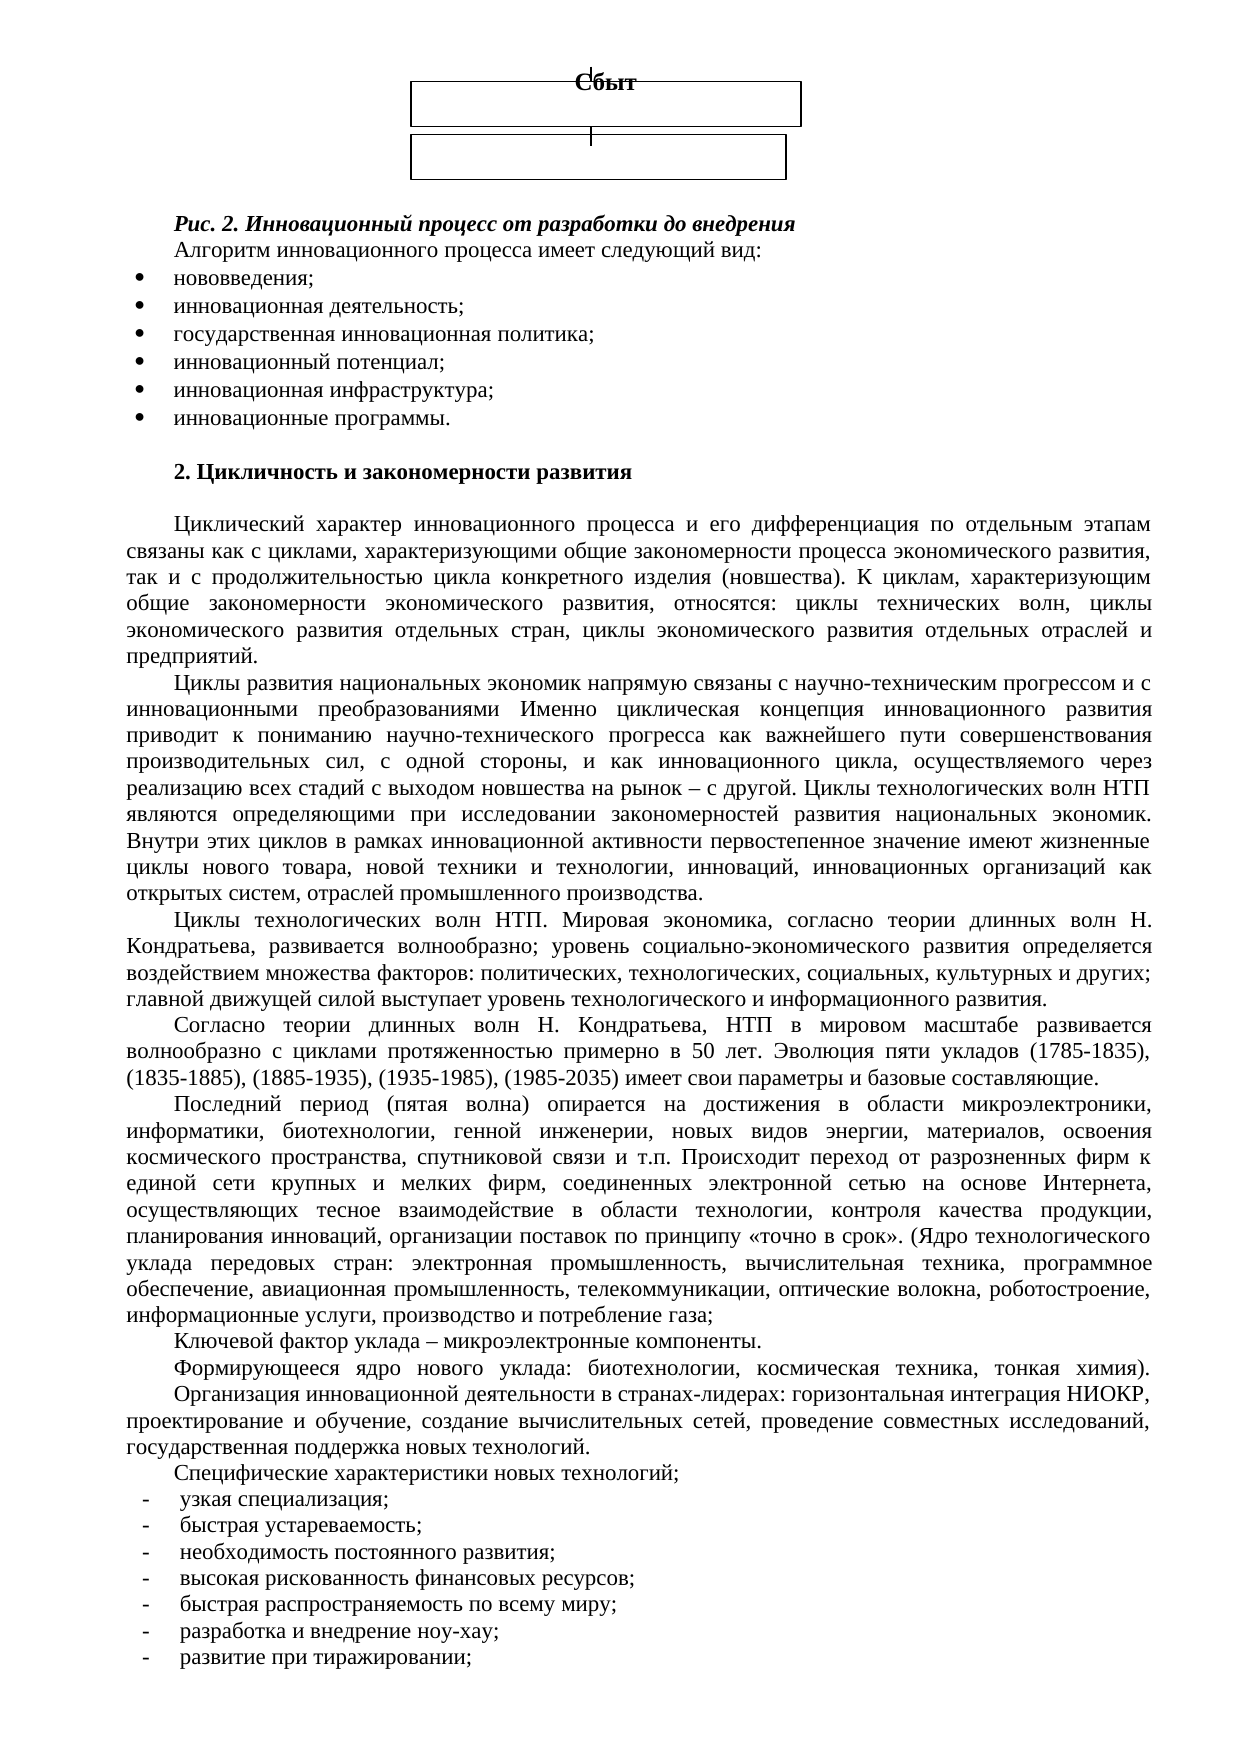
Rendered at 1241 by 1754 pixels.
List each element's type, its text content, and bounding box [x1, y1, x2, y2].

text Циклический характер инновационного процесса и его дифференциация по отдельным этапам связаны как с циклами, характеризующими общие закономерности процесса экономического развития, так и с продолжительностью цикла конкретного изделия (новшества). К циклам, характеризующим общие закономерности экономического развития, относятся: циклы технических волн, циклы экономического развития отдельных стран, циклы экономического развития отдельных отраслей и предприятий. [126, 510, 1152, 668]
text Специфические характеристики новых технологий; [173, 1459, 1163, 1486]
text Последний период (пятая волна) опирается на достижения в области микроэлектроники, информатики, биотехнологии, генной инженерии, новых видов энергии, материалов, освоения космического пространства, спутниковой связи и т.п. Происходит переход от разрозненных фирм к единой сети крупных и мелких фирм, соединенных электронной сетью на основе Интернета, осуществляющих тесное взаимодействие в области технологии, контроля качества продукции, планирования инноваций, организации поставок по принципу «точно в срок». (Ядро технологического уклада передовых стран: электронная промышленность, вычислительная техника, программное обеспечение, авиационная промышленность, телекоммуникации, оптические волокна, роботостроение, информационные услуги, производство и потребление газа; [126, 1090, 1152, 1328]
list инновационная инфраструктура; [136, 375, 1163, 403]
list необходимость постоянного развития; [142, 1538, 1163, 1564]
list инновационные программы. [136, 403, 1163, 431]
text Формирующееся ядро нового уклада: биотехнологии, космическая техника, тонкая химия). Организация инновационной деятельности в странах-лидерах: горизонтальная интеграция НИОКР, [173, 1354, 1152, 1407]
list инновационная деятельность; [136, 291, 1163, 319]
text Циклы развития национальных экономик напрямую связаны с научно-техническим прогрессом и с инновационными преобразованиями Именно циклическая концепция инновационного развития приводит к пониманию научно-технического прогресса как важнейшего пути совершенствования производительных сил, с одной стороны, и как инновационного цикла, осуществляемого через реализацию всех стадий с выходом новшества на рынок – с другой. Циклы технологических волн НТП являются определяющими при исследовании закономерностей развития национальных экономик. Внутри этих циклов в рамках инновационной активности первостепенное значение имеют жизненные циклы нового товара, новой техники и технологии, инноваций, инновационных организаций как открытых систем, отраслей промышленного производства. [126, 668, 1152, 906]
list быстрая устареваемость; [142, 1512, 1163, 1538]
list развитие при тиражировании; [142, 1643, 1163, 1670]
list быстрая распространяемость по всему миру; [142, 1591, 1163, 1617]
text Циклы технологических волн НТП. Мировая экономика, согласно теории длинных волн Н. Кондратьева, развивается волнообразно; уровень социально-экономического развития определяется воздействием множества факторов: политических, технологических, социальных, культурных и других; главной движущей силой выступает уровень технологического и информационного развития. [126, 906, 1152, 1011]
text проектирование и обучение, создание вычислительных сетей, проведение совместных исследований, государственная поддержка новых технологий. [126, 1407, 1152, 1459]
list нововведения; [136, 263, 1163, 291]
list узкая специализация; [142, 1486, 1163, 1512]
text Ключевой фактор уклада – микроэлектронные компоненты. [173, 1328, 1163, 1354]
list высокая рискованность финансовых ресурсов; [142, 1564, 1163, 1591]
subtitle Цикличность и закономерности развития [173, 458, 1163, 484]
list государственная инновационная политика; [136, 319, 1163, 347]
text Алгоритм инновационного процесса имеет следующий вид: [173, 237, 1163, 263]
list разработка и внедрение ноу-хау; [142, 1617, 1163, 1643]
subtitle Рис. 2. Инновационный процесс от разработки до внедрения [173, 211, 1163, 237]
list инновационный потенциал; [136, 347, 1163, 375]
text Согласно теории длинных волн Н. Кондратьева, НТП в мировом масштабе развивается волнообразно с циклами протяженностью примерно в 50 лет. Эволюция пяти укладов (1785-1835), (1835-1885), (1885-1935), (1935-1985), (1985-2035) имеет свои параметры и базовые составляющие. [126, 1011, 1152, 1090]
